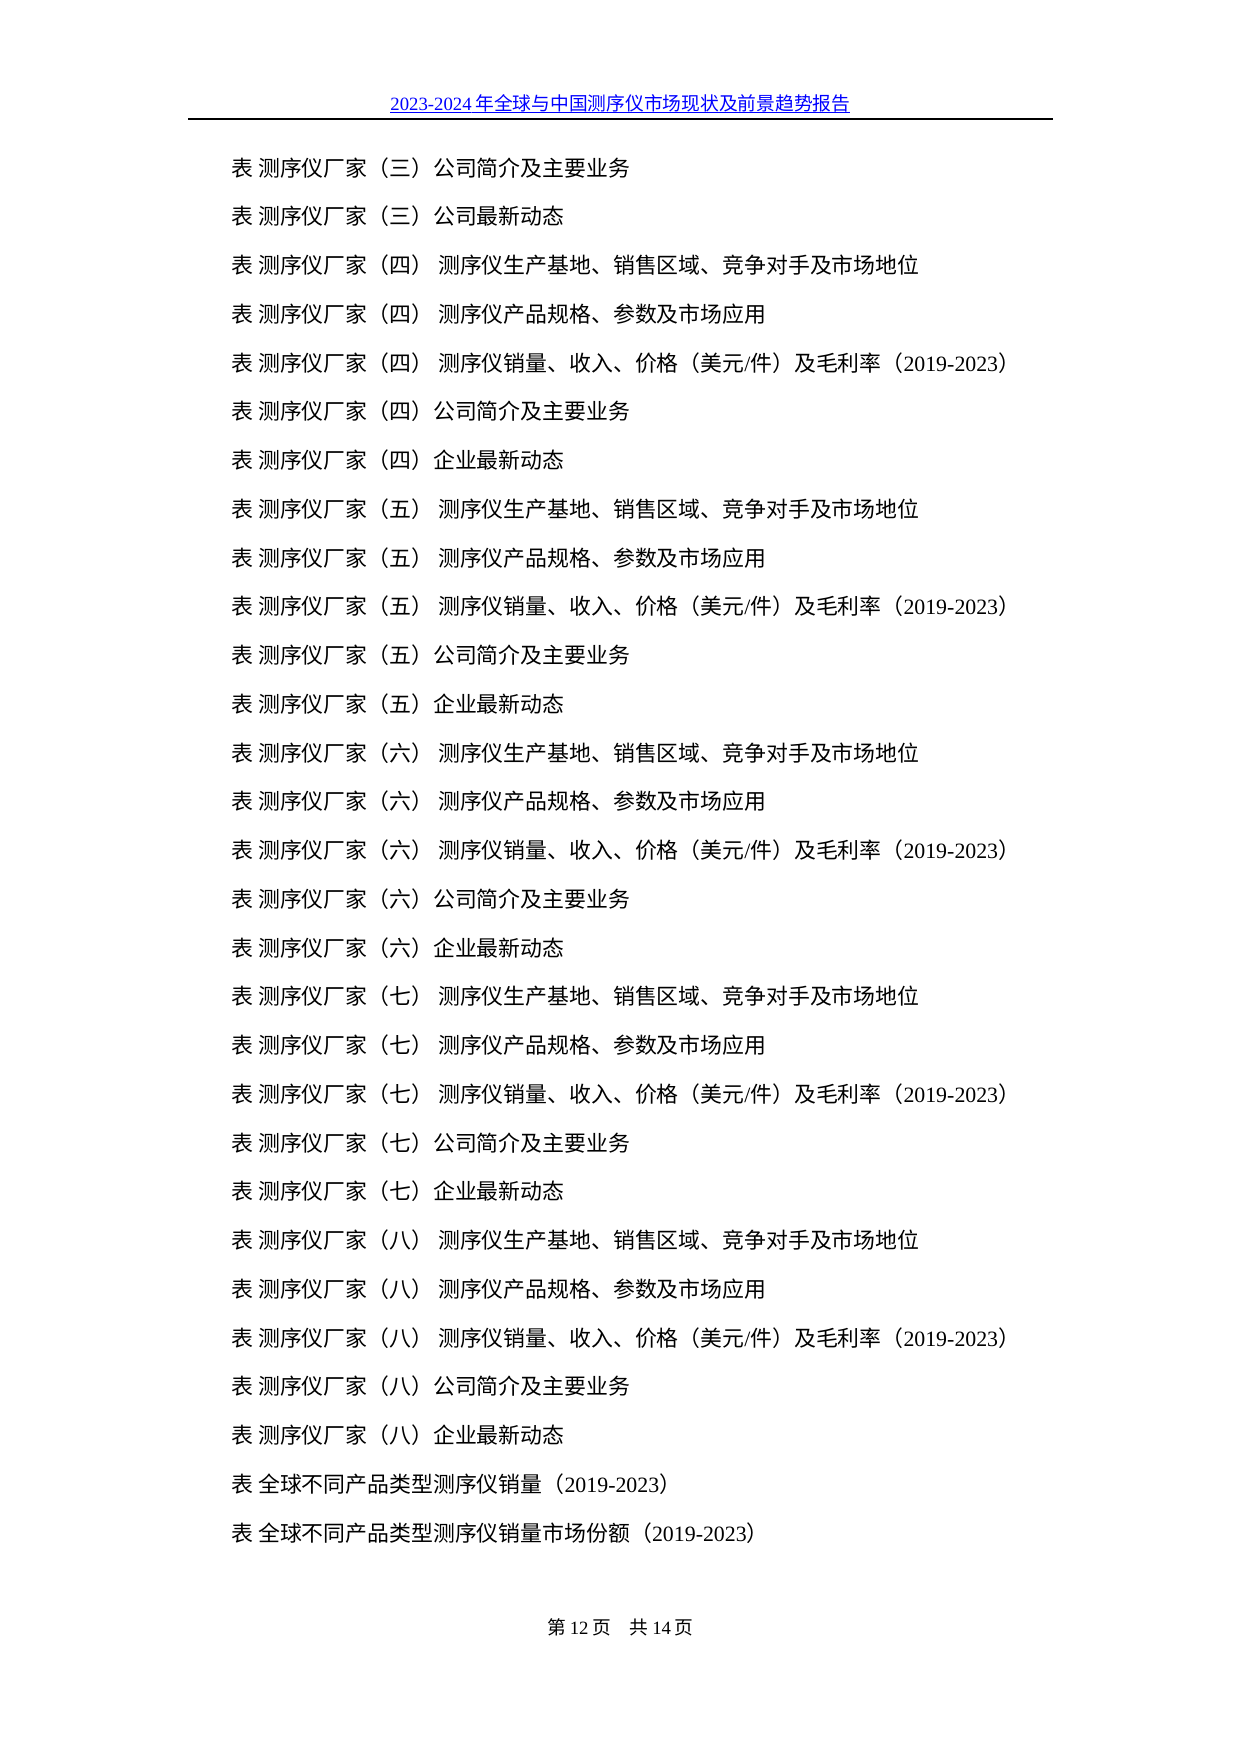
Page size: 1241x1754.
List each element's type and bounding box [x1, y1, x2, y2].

text [187, 150, 1053, 1548]
